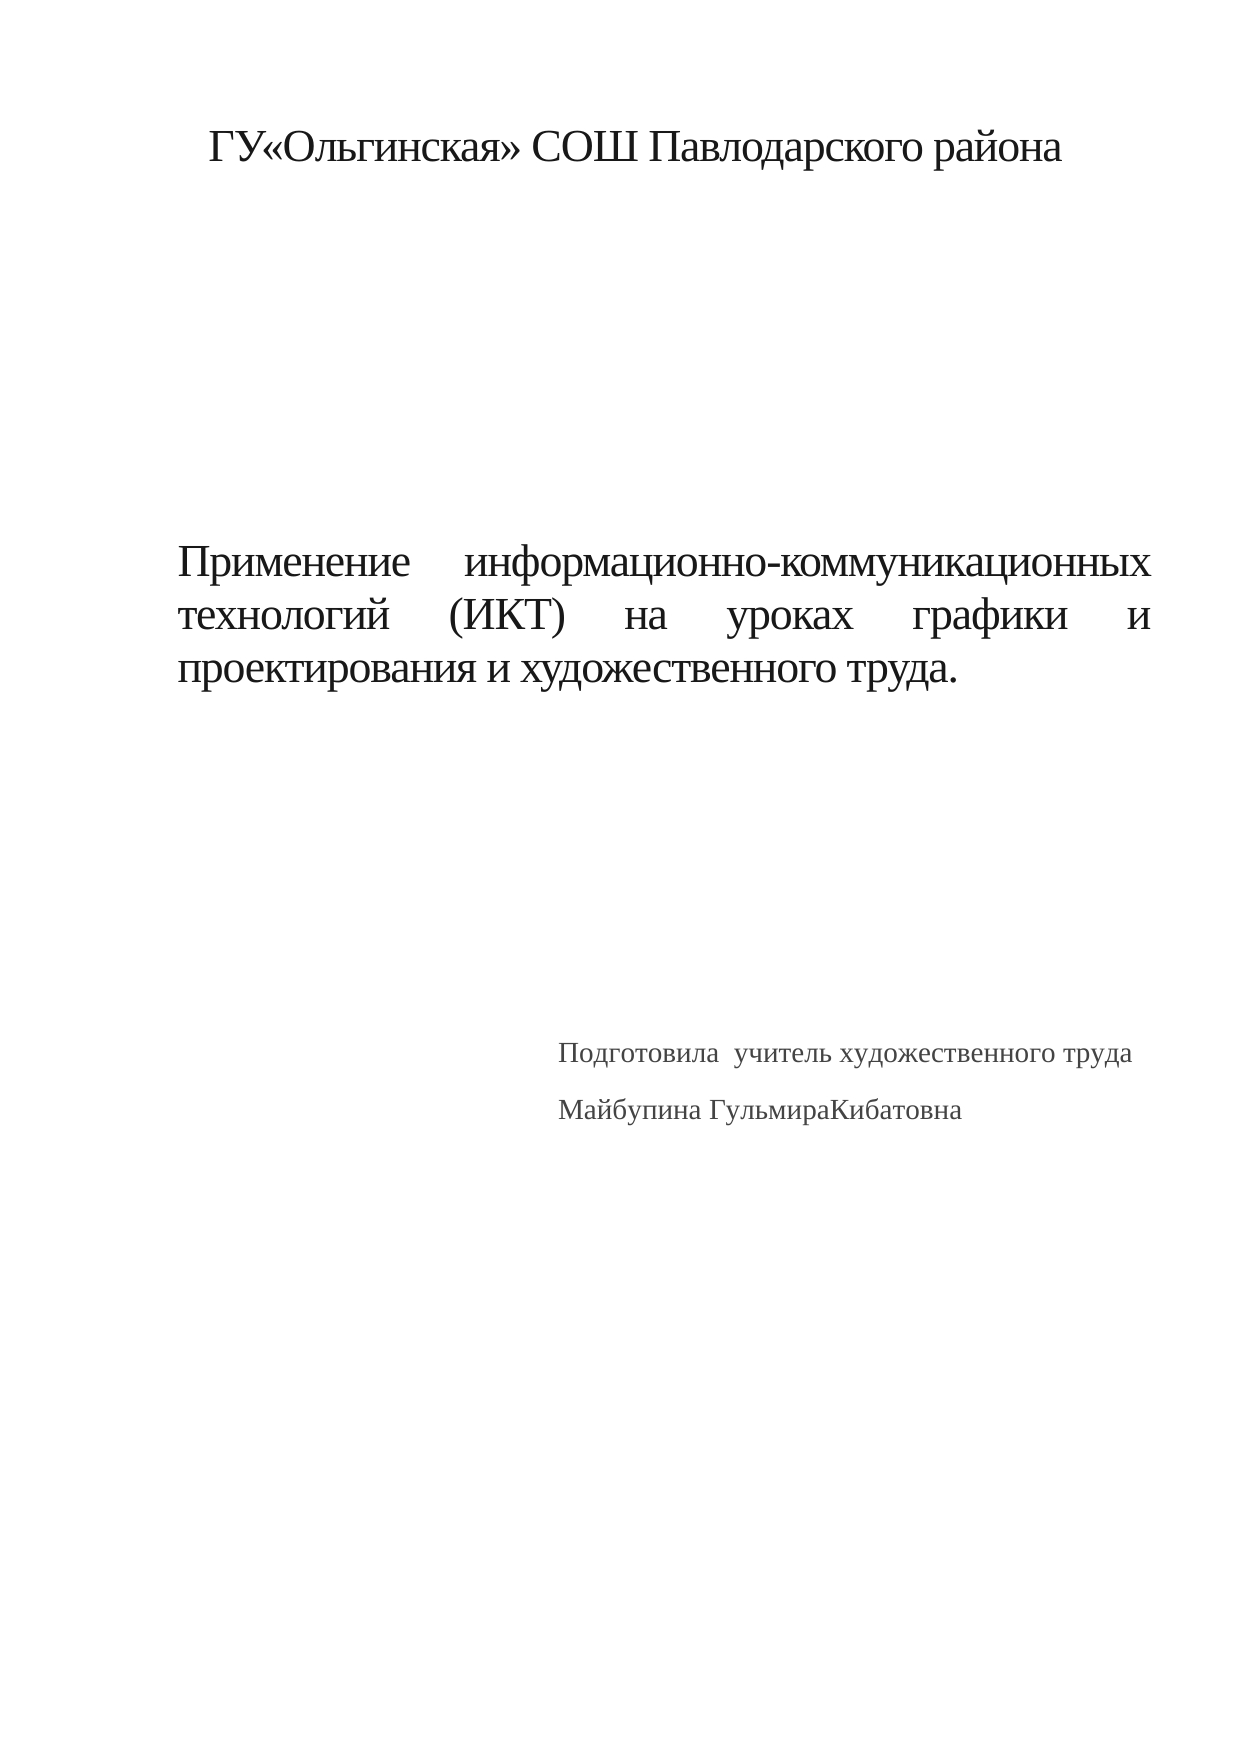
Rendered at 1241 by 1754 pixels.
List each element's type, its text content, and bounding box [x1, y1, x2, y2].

text Подготовила учитель художественного труда [177, 1035, 1152, 1069]
text Майбупина ГульмираКибатовна [177, 1092, 1152, 1126]
text ГУ«Ольгинская» СОШ Павлодарского района [177, 118, 1152, 171]
text Применение информационно-коммуникационных технологий (ИКТ) на уроках графики и проектирования и художественного труда. [177, 534, 1152, 692]
